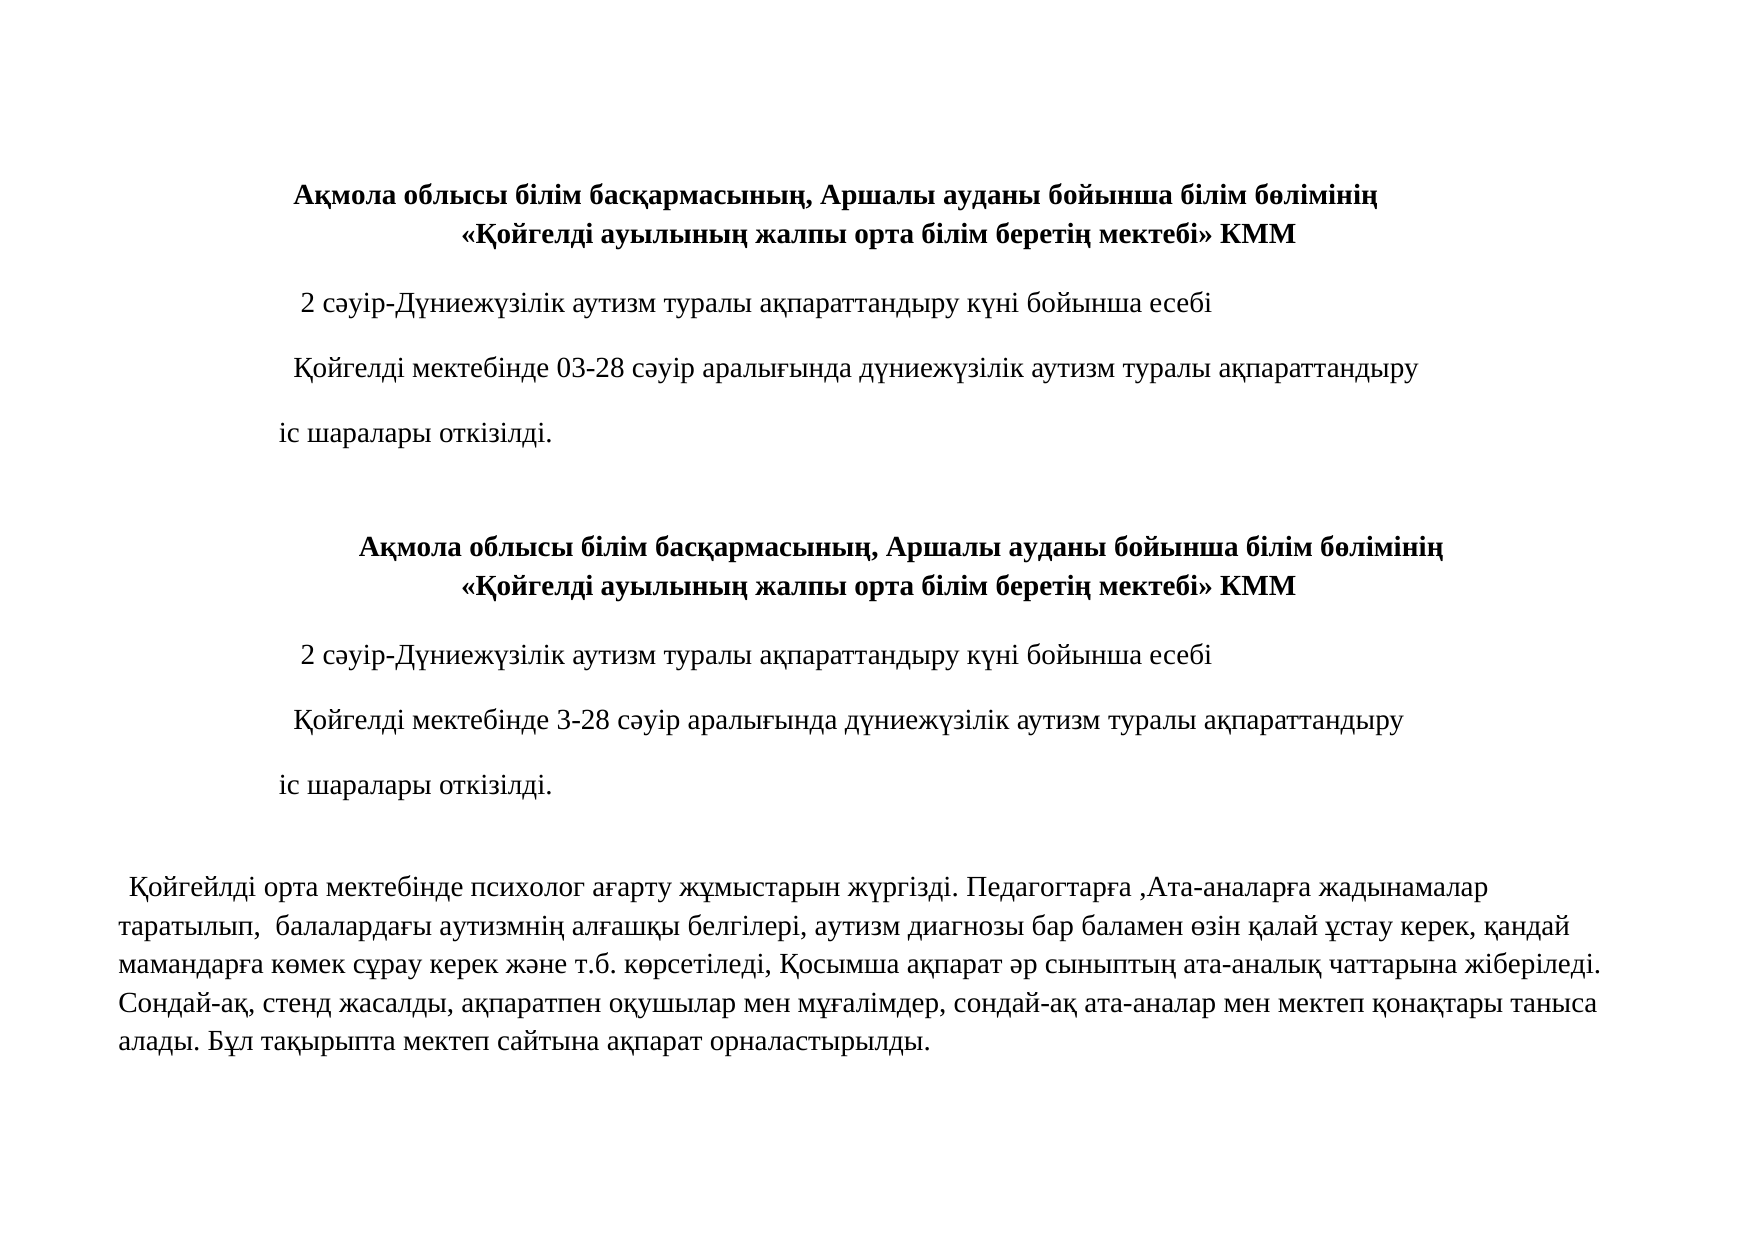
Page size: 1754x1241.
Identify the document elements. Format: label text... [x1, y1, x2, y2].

text Қойгелді мектебінде 03-28 сәуір аралығында дүниежүзілік аутизм туралы ақпараттандыру [118, 350, 1636, 384]
text 2 сәуір-Дүниежүзілік аутизм туралы ақпараттандыру күні бойынша есебі [118, 286, 1636, 319]
text Ақмола облысы білім басқармасының, Аршалы ауданы бойынша білім бөлімінің [118, 177, 1636, 211]
text іс шаралары откізілді. [118, 767, 1636, 801]
text Ақмола облысы білім басқармасының, Аршалы ауданы бойынша білім бөлімінің [118, 529, 1636, 563]
text іс шаралары откізілді. [118, 415, 1636, 449]
text «Қойгелді ауылының жалпы орта білім беретің мектебі» КММ [118, 216, 1636, 249]
text 2 сәуір-Дүниежүзілік аутизм туралы ақпараттандыру күні бойынша есебі [118, 637, 1636, 671]
text Қойгелді мектебінде 3-28 сәуір аралығында дүниежүзілік аутизм туралы ақпараттандыру [118, 702, 1636, 736]
text Қойгейлді орта мектебінде психолог ағарту жұмыстарын жүргізді. Педагогтарға ,Ата-аналарға жадынамалар таратылып, балалардағы аутизмнің алғашқы белгілері, аутизм диагнозы бар баламен өзін қалай ұстау керек, қандай мамандарға көмек сұрау керек және т.б. көрсетіледі, Қосымша ақпарат әр сыныптың ата-аналық чаттарына жіберіледі. Сондай-ақ, стенд жасалды, ақпаратпен оқушылар мен мұғалімдер, сондай-ақ ата-аналар мен мектеп қонақтары таныса алады. Бұл тақырыпта мектеп сайтына ақпарат орналастырылды. [118, 869, 1636, 1057]
text «Қойгелді ауылының жалпы орта білім беретің мектебі» КММ [118, 568, 1636, 601]
